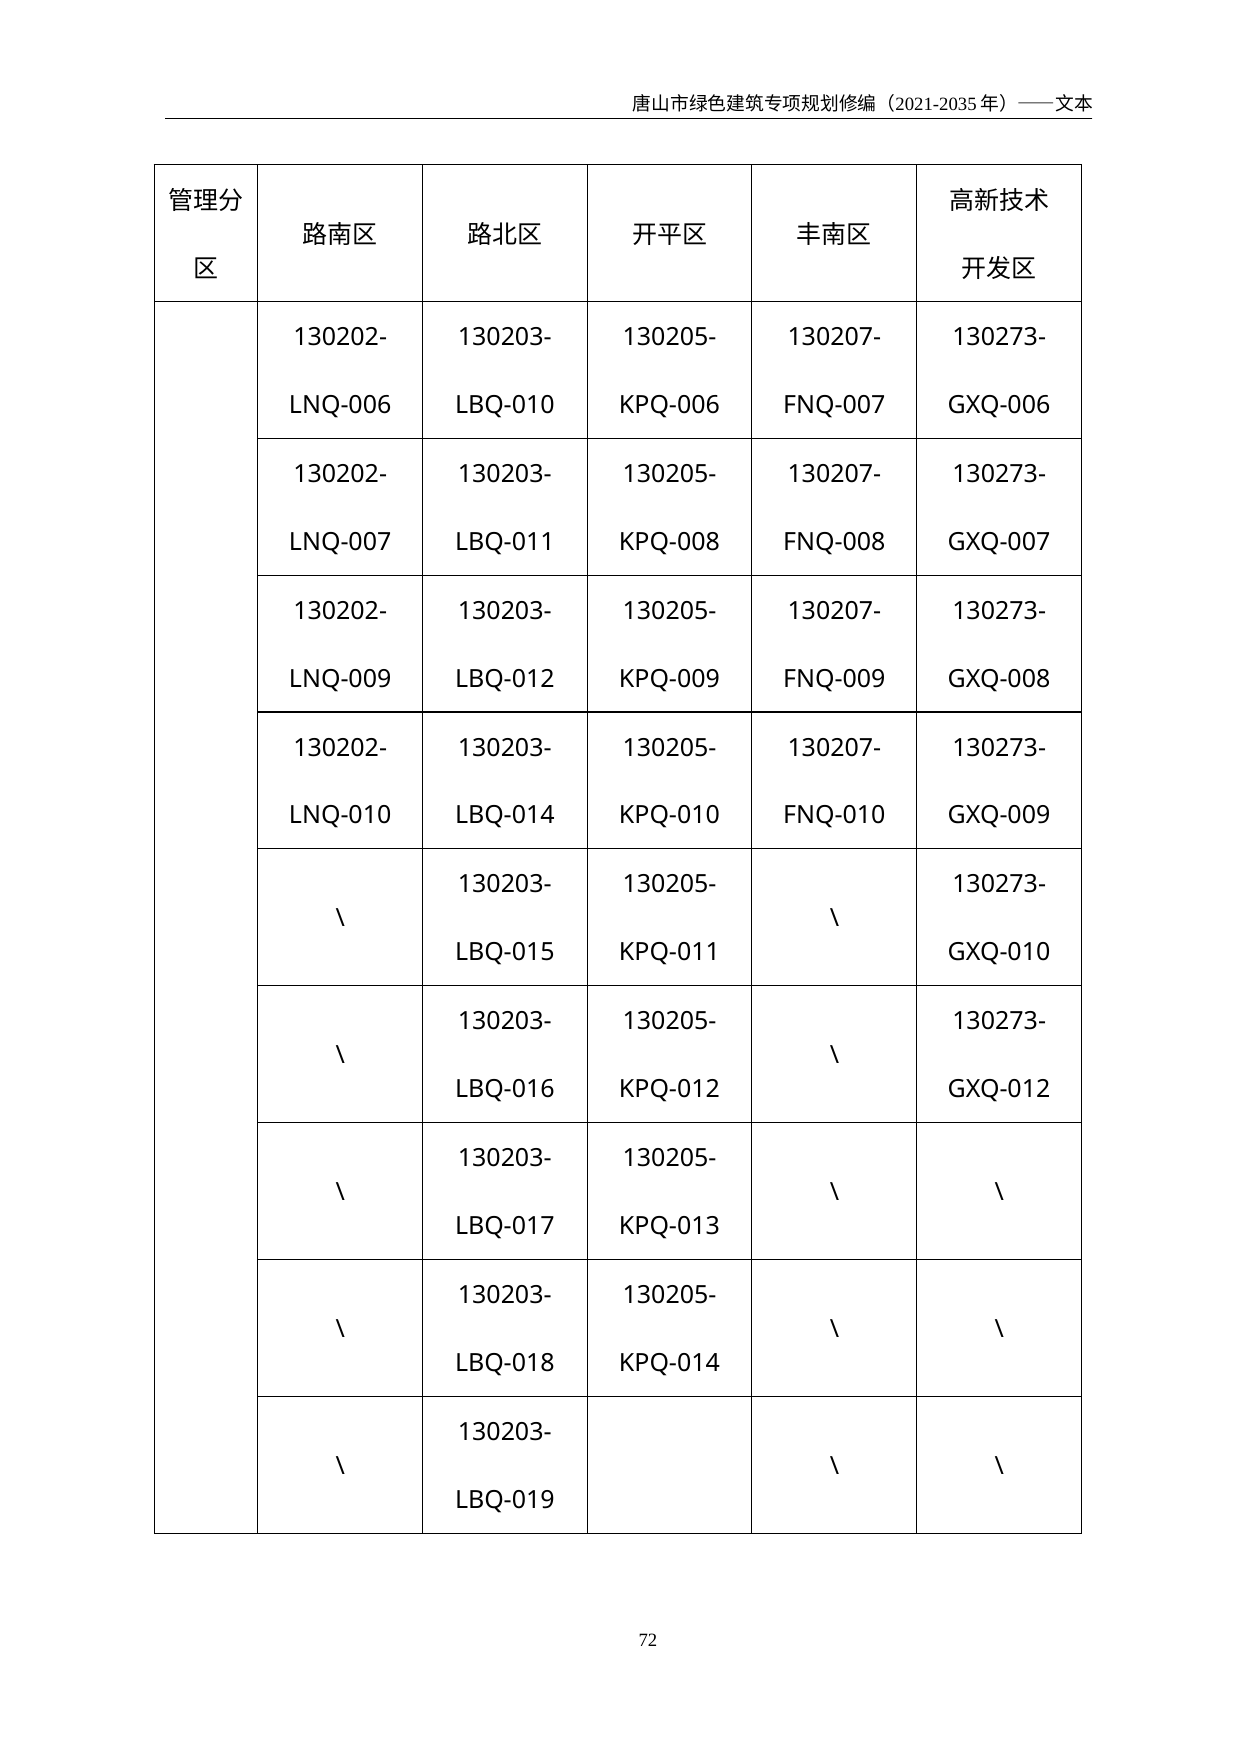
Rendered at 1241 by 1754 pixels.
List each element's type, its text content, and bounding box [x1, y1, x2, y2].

table_cell 130203-LBQ-017 [423, 1123, 587, 1259]
table_cell 130203-LBQ-018 [423, 1260, 587, 1396]
table_cell 130202-LNQ-010 [258, 713, 422, 848]
table_cell 130205-KPQ-012 [588, 986, 751, 1122]
table_cell 130203-LBQ-016 [423, 986, 587, 1122]
table_cell 130273-GXQ-007 [917, 439, 1081, 574]
table_cell \ [258, 1260, 422, 1396]
table_cell \ [752, 1397, 916, 1533]
table_cell \ [752, 1260, 916, 1396]
table_cell 130203-LBQ-010 [423, 302, 587, 438]
table_cell \ [258, 1397, 422, 1533]
table_cell 130207-FNQ-007 [752, 302, 916, 438]
table_cell 130202-LNQ-006 [258, 302, 422, 438]
table_cell 130273-GXQ-009 [917, 713, 1081, 848]
table_cell 130203-LBQ-011 [423, 439, 587, 574]
table_cell 130273-GXQ-012 [917, 986, 1081, 1122]
table_header 高新技术 开发区 [917, 165, 1081, 301]
table_header 丰南区 [752, 165, 916, 301]
table_cell 130203-LBQ-014 [423, 713, 587, 848]
table_cell 130273-GXQ-006 [917, 302, 1081, 438]
table_cell \ [258, 986, 422, 1122]
table_cell 130205-KPQ-008 [588, 439, 751, 574]
table_cell 130203-LBQ-012 [423, 576, 587, 711]
table_cell 130202-LNQ-009 [258, 576, 422, 711]
table_cell 130207-FNQ-008 [752, 439, 916, 574]
table_cell 130205-KPQ-009 [588, 576, 751, 711]
table_cell \ [258, 849, 422, 985]
table_cell 130203-LBQ-019 [423, 1397, 587, 1533]
table_cell \ [258, 1123, 422, 1259]
table_cell 130207-FNQ-009 [752, 576, 916, 711]
table_cell 130205-KPQ-006 [588, 302, 751, 438]
table_cell 130205-KPQ-014 [588, 1260, 751, 1396]
table_cell [588, 1397, 751, 1533]
table_cell \ [917, 1397, 1081, 1533]
table_header 路北区 [423, 165, 587, 301]
table_cell \ [752, 1123, 916, 1259]
table_cell 130205-KPQ-011 [588, 849, 751, 985]
table_cell 130273-GXQ-008 [917, 576, 1081, 711]
table_cell 130273-GXQ-010 [917, 849, 1081, 985]
table_header 开平区 [588, 165, 751, 301]
table_cell \ [917, 1260, 1081, 1396]
table_cell \ [752, 849, 916, 985]
table_header 路南区 [258, 165, 422, 301]
table_cell 130205-KPQ-010 [588, 713, 751, 848]
table_cell \ [752, 986, 916, 1122]
table_cell \ [917, 1123, 1081, 1259]
table_cell 130202-LNQ-007 [258, 439, 422, 574]
table_cell 130205-KPQ-013 [588, 1123, 751, 1259]
table_header 管理分区 [155, 165, 257, 301]
table_cell 130203-LBQ-015 [423, 849, 587, 985]
table_cell 130207-FNQ-010 [752, 713, 916, 848]
